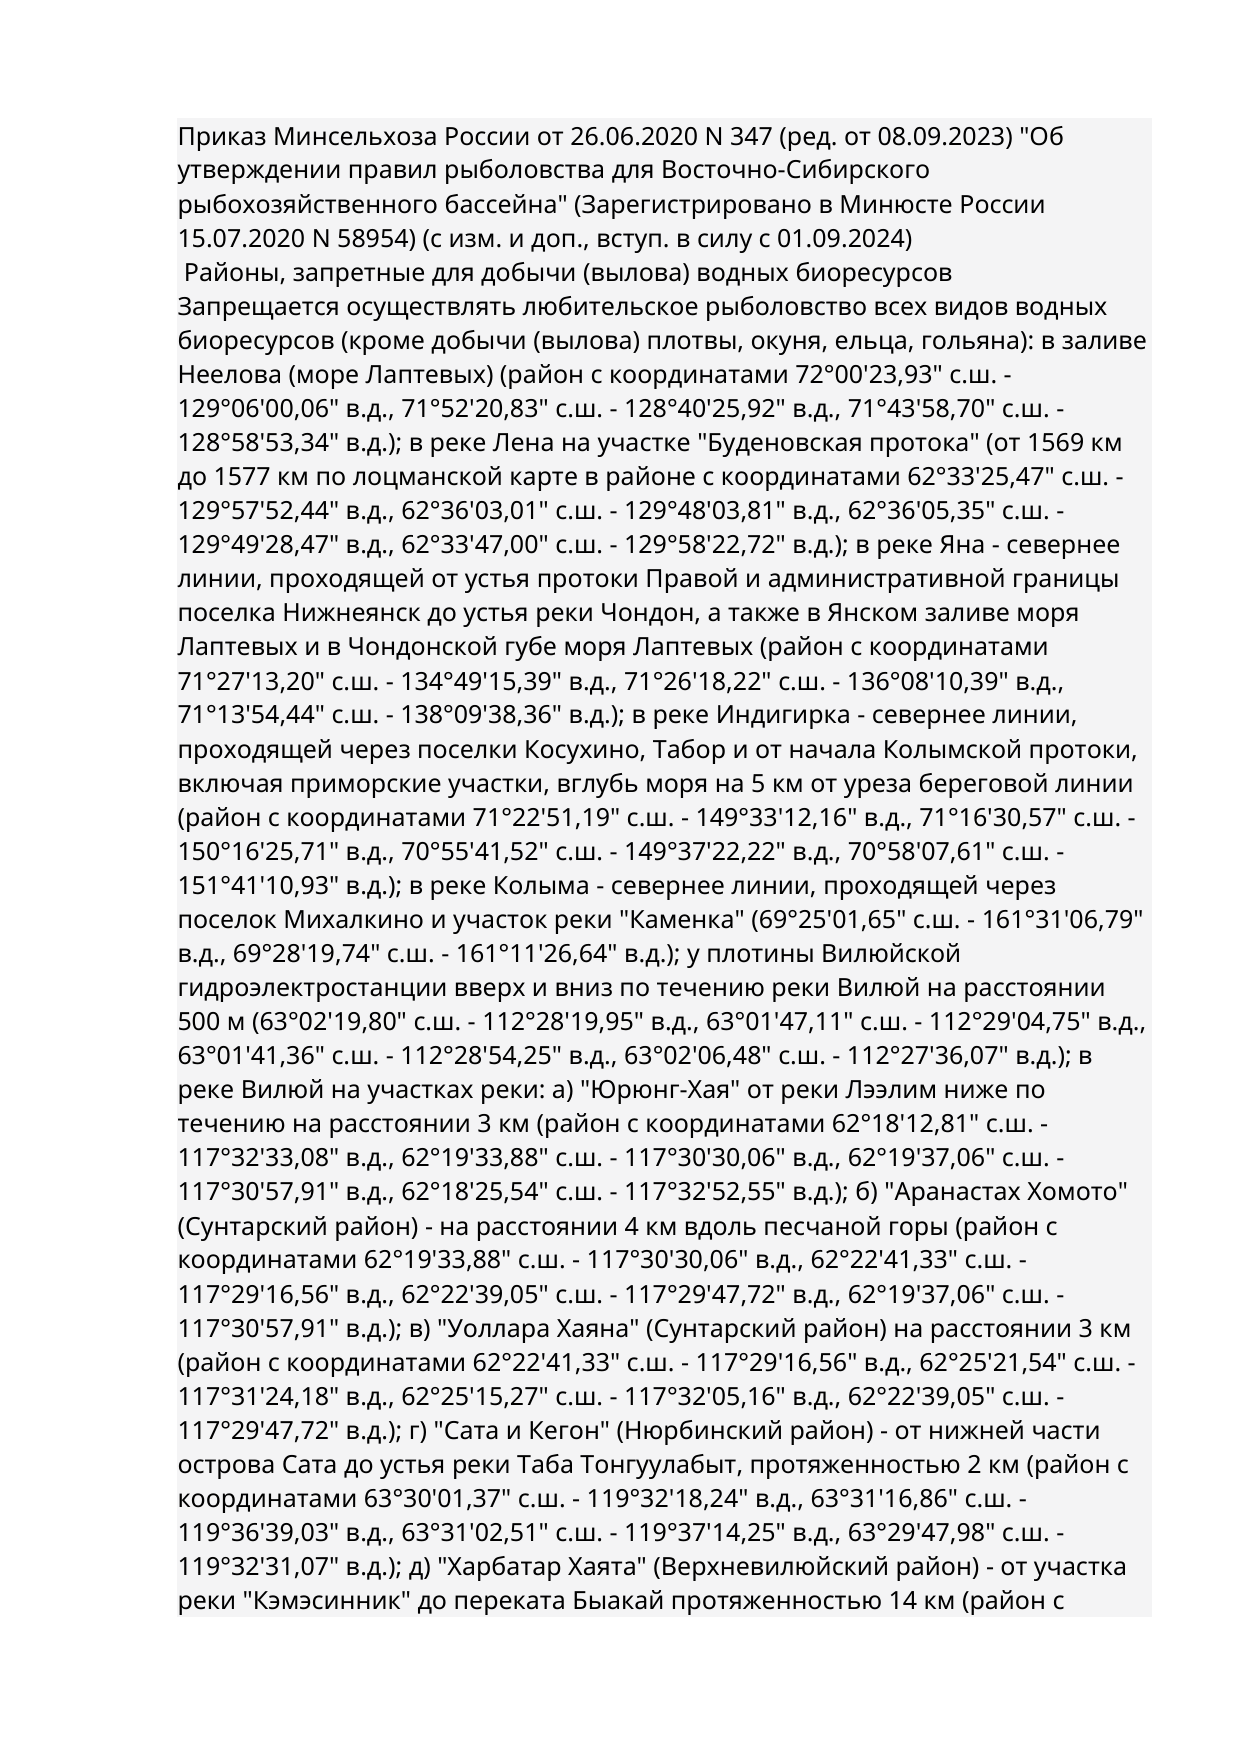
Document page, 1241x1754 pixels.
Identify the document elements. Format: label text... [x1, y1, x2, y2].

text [177, 288, 1152, 1617]
text Приказ Минсельхоза России от 26.06.2020 N 347 (ред. от 08.09.2023) "Об утверждении правил рыболовства для Восточно-Сибирского рыбохозяйственного бассейна" (Зарегистрировано в Минюсте России 15.07.2020 N 58954) (с изм. и доп., вступ. в силу с 01.09.2024) [177, 118, 1152, 254]
text Районы, запретные для добычи (вылова) водных биоресурсов [177, 254, 1152, 288]
